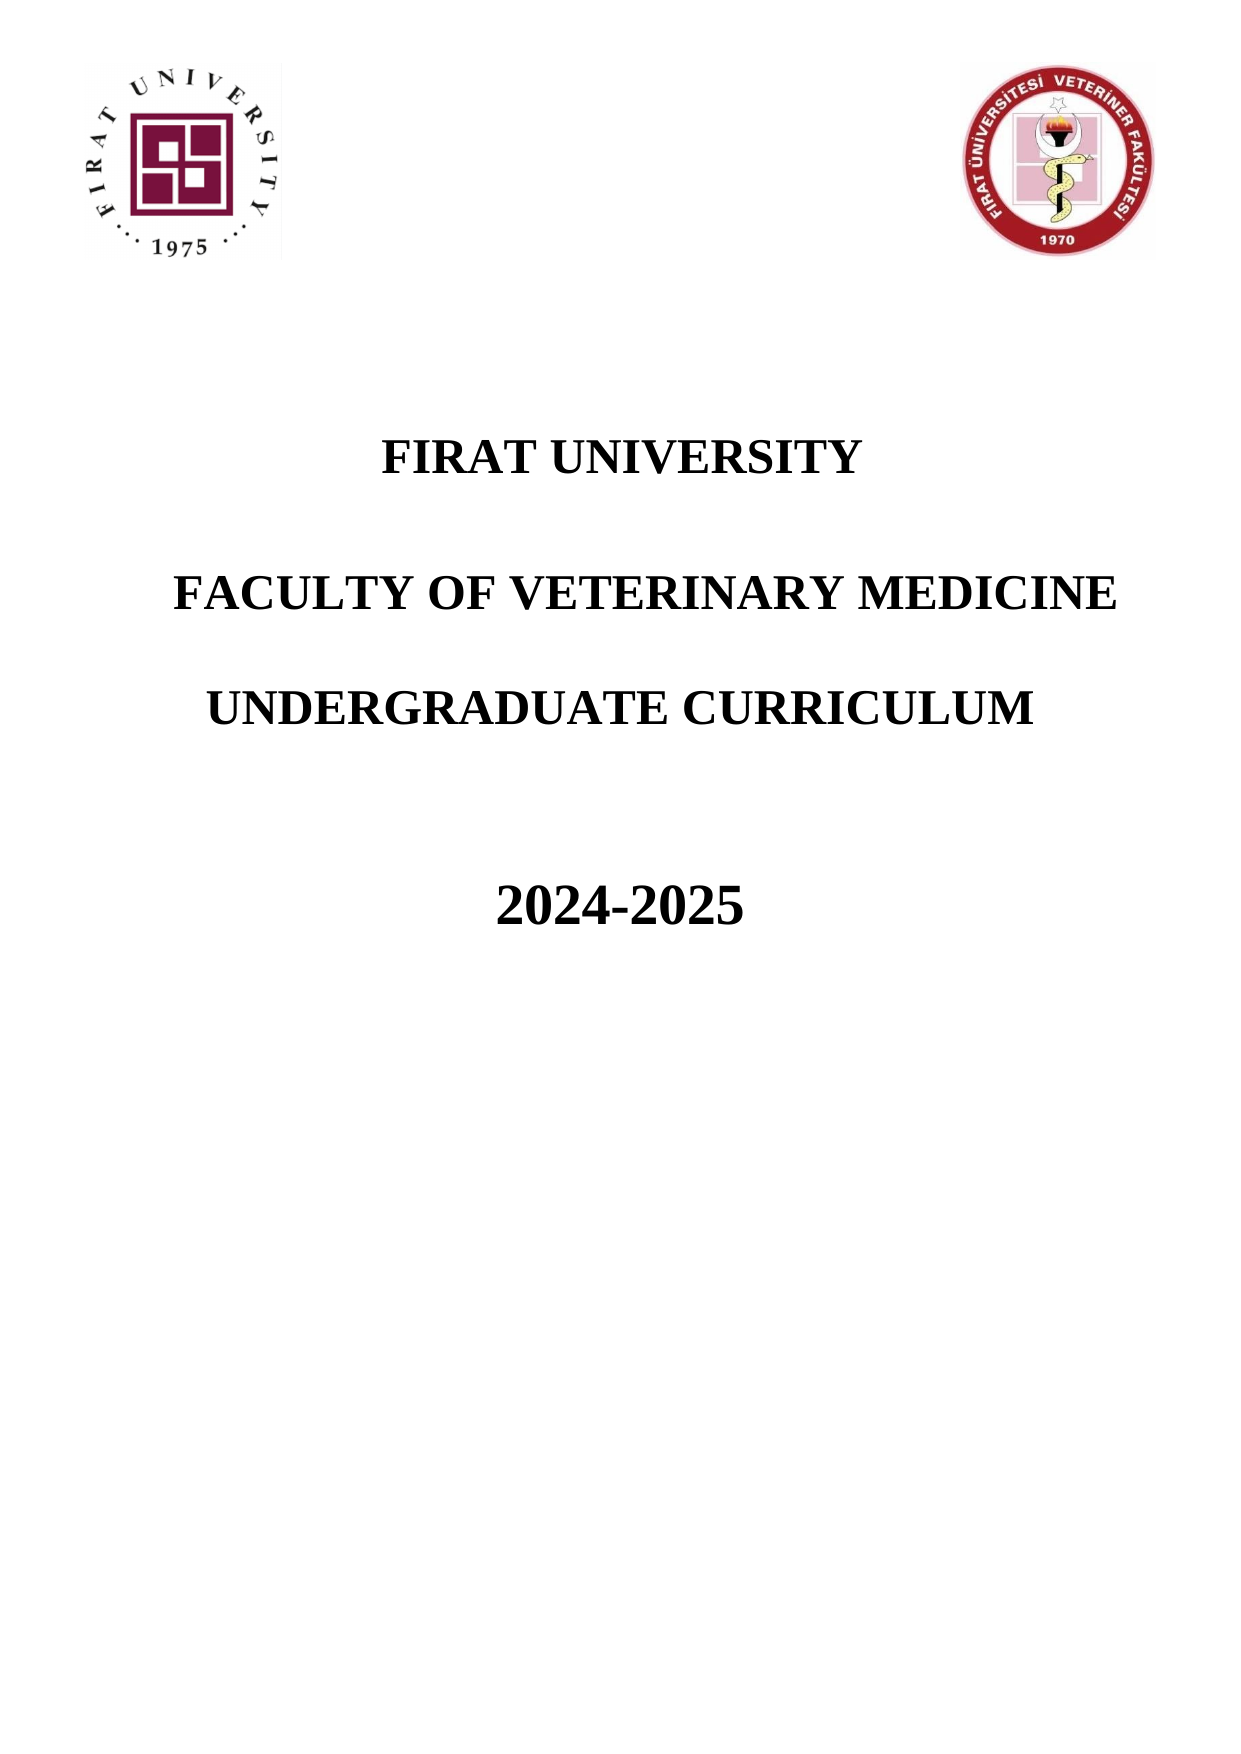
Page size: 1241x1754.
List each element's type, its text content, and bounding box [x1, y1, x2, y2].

text FIRAT UNIVERSITY [321, 347, 1169, 484]
text FACULTY OF VETERINARY MEDICINE [73, 484, 1169, 620]
picture [83, 63, 282, 260]
title 2024-2025 [73, 869, 1167, 937]
text UNDERGRADUATE CURRICULUM [73, 678, 1167, 735]
picture [960, 62, 1157, 260]
